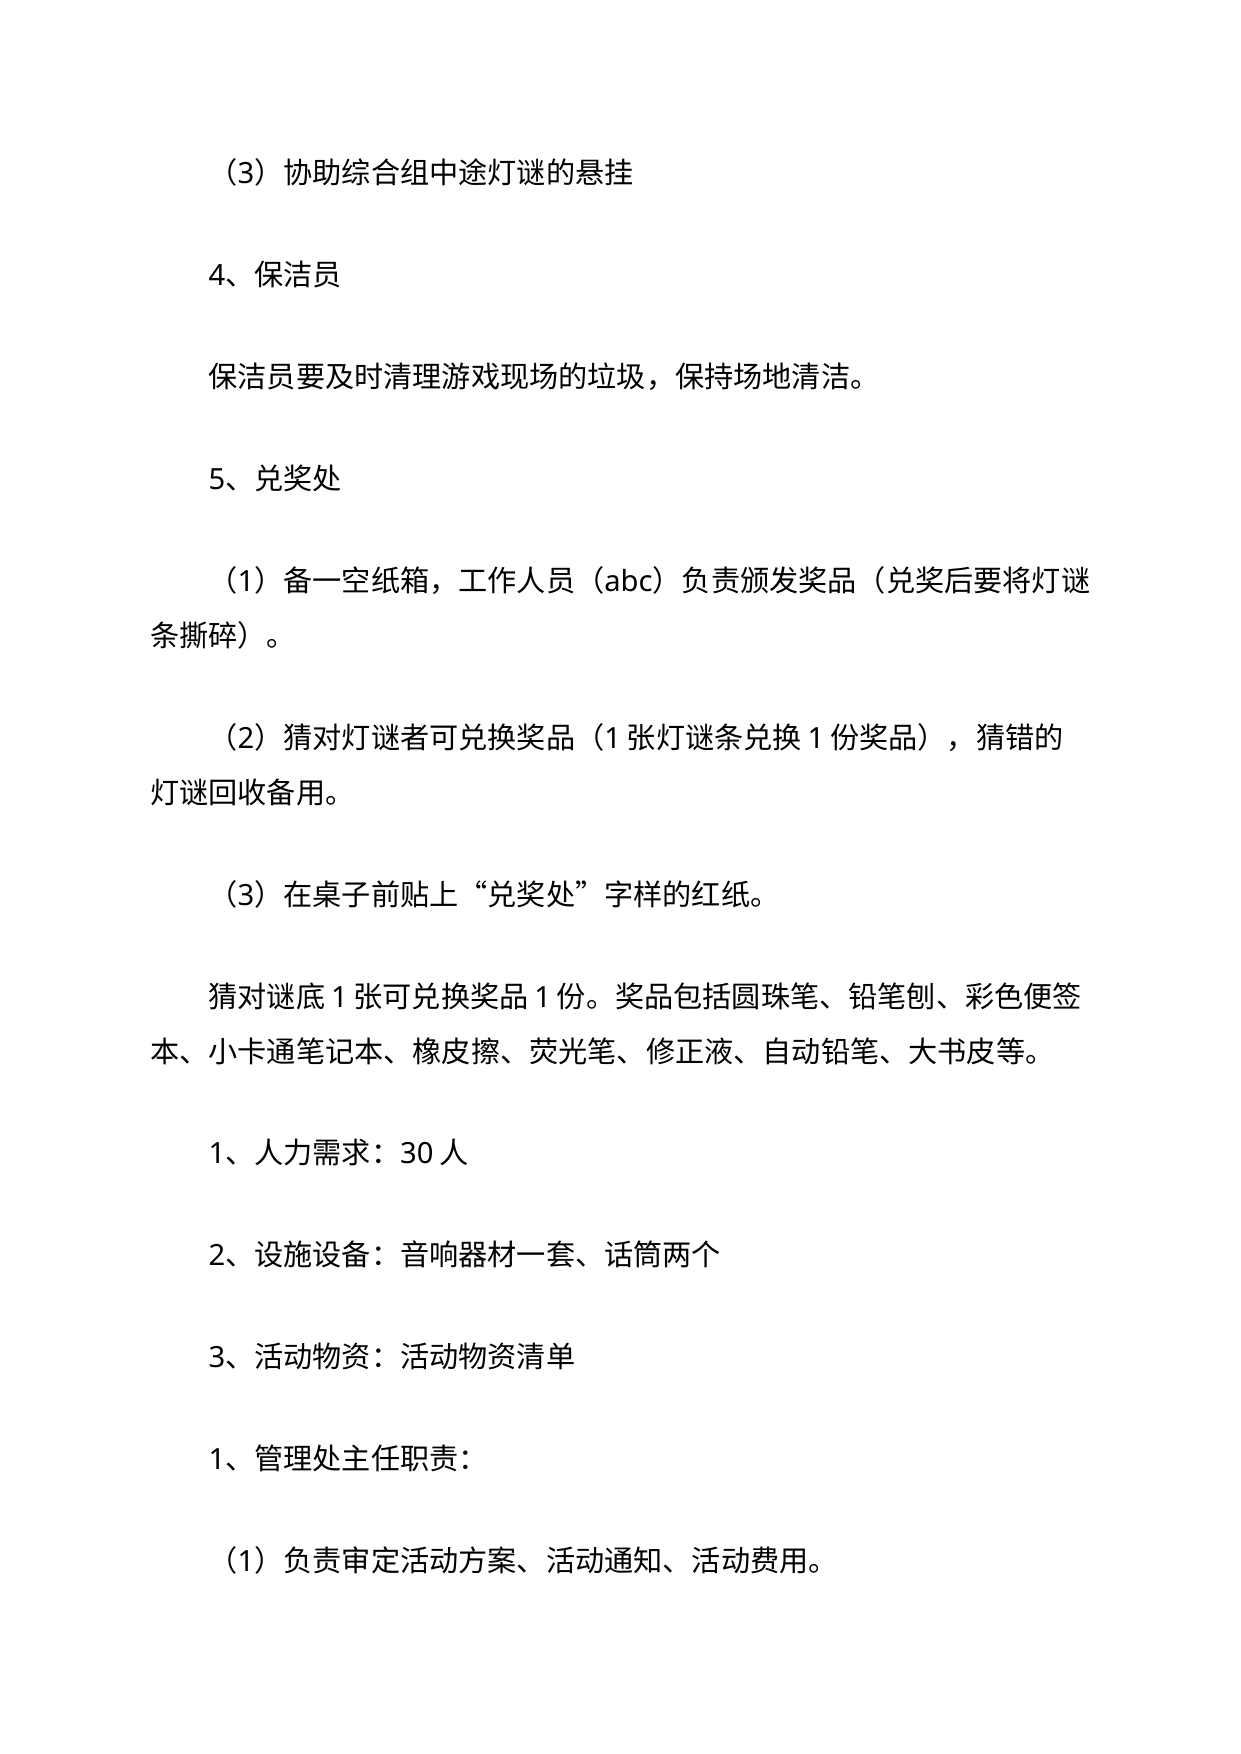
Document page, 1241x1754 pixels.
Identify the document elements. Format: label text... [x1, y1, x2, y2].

text 3、活动物资：活动物资清单 [150, 1334, 1090, 1376]
text 5、兑奖处 [150, 456, 1090, 498]
text 4、保洁员 [150, 252, 1090, 294]
text （3）在桌子前贴上“兑奖处”字样的红纸。 [150, 871, 1090, 914]
text 1、人力需求：30人 [150, 1130, 1090, 1172]
text 2、设施设备：音响器材一套、话筒两个 [150, 1232, 1090, 1274]
text （1）备一空纸箱，工作人员（abc）负责颁发奖品（兑奖后要将灯谜条撕碎）。 [150, 558, 1090, 655]
text 猜对谜底1张可兑换奖品1份。奖品包括圆珠笔、铅笔刨、彩色便签本、小卡通笔记本、橡皮擦、荧光笔、修正液、自动铅笔、大书皮等。 [150, 973, 1090, 1071]
text 保洁员要及时清理游戏现场的垃圾，保持场地清洁。 [150, 354, 1090, 396]
text （3）协助综合组中途灯谜的悬挂 [150, 150, 1090, 192]
text 1、管理处主任职责： [150, 1436, 1090, 1478]
text （1）负责审定活动方案、活动通知、活动费用。 [150, 1538, 1090, 1580]
text （2）猜对灯谜者可兑换奖品（1张灯谜条兑换1份奖品），猜错的灯谜回收备用。 [150, 714, 1090, 812]
